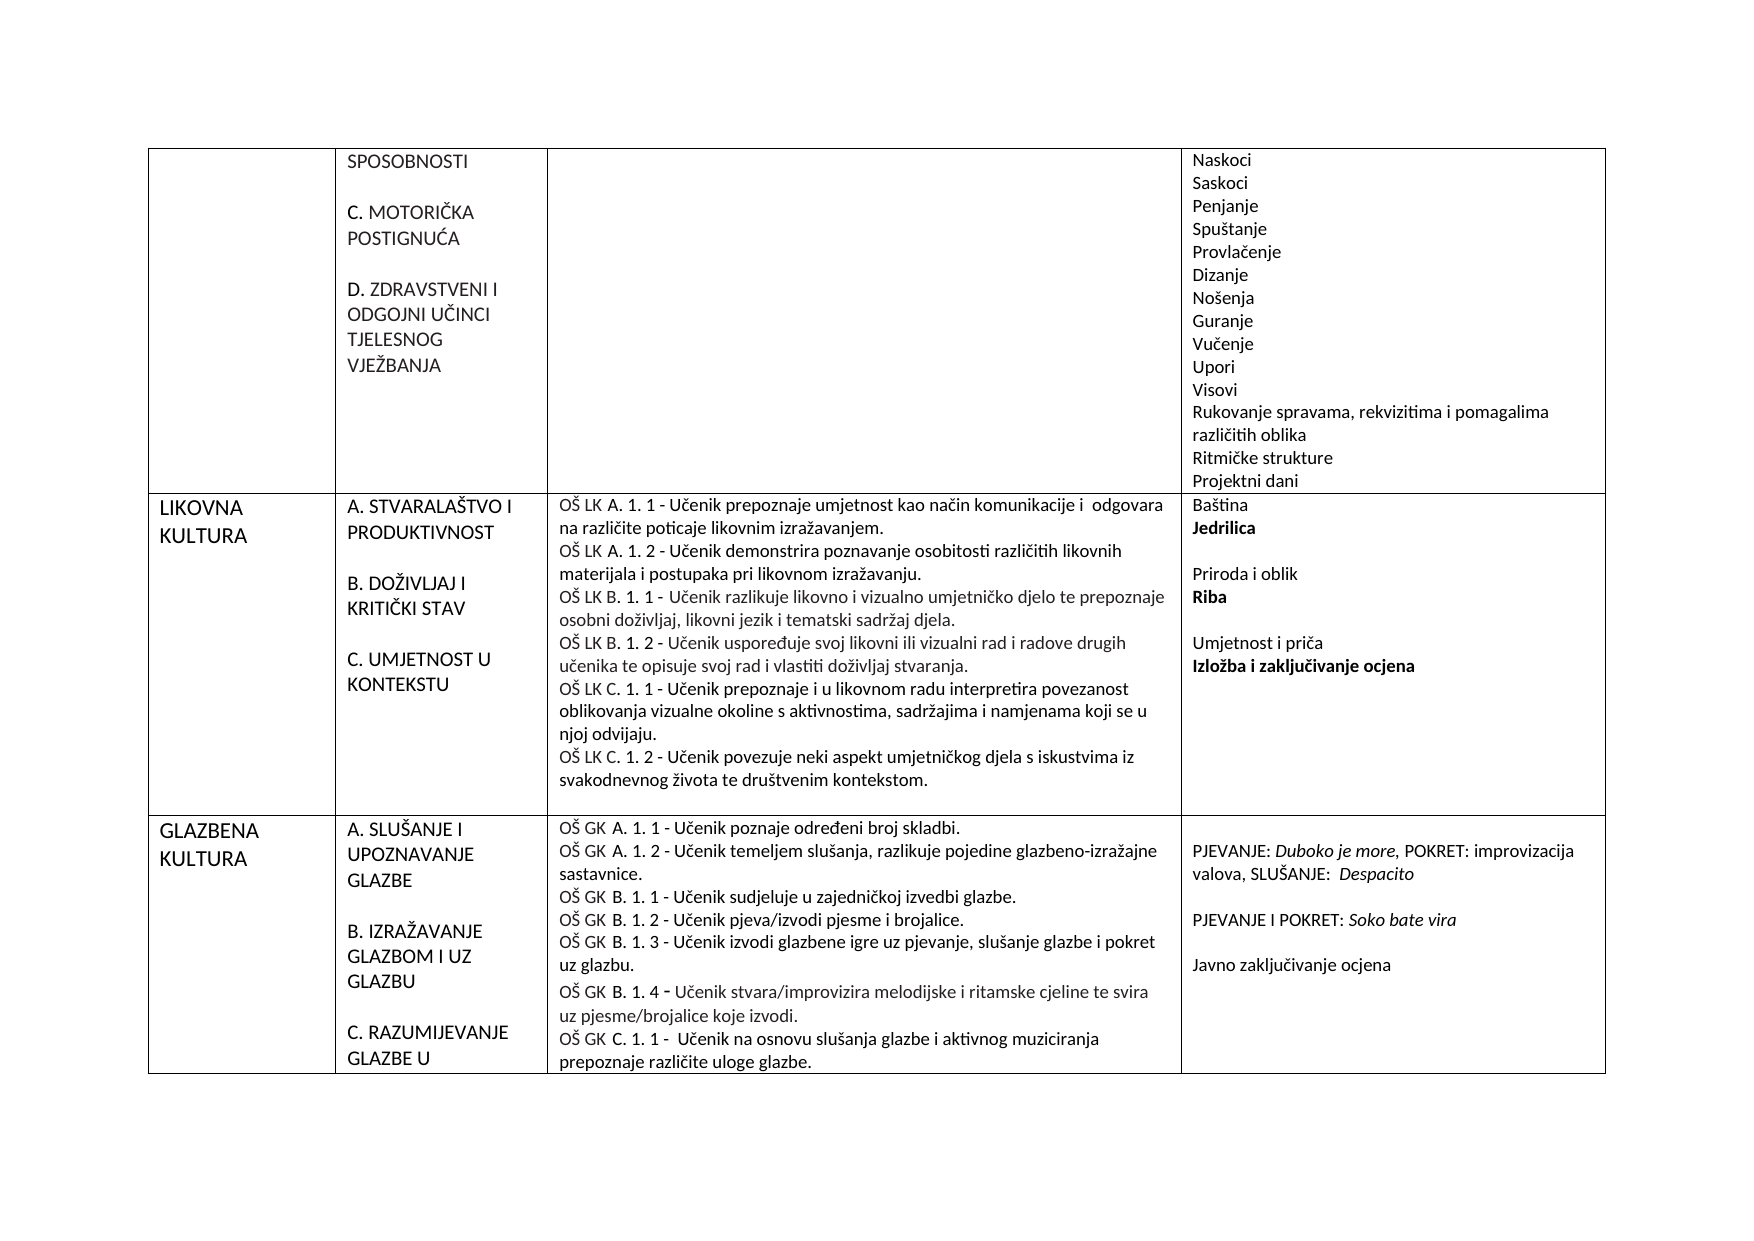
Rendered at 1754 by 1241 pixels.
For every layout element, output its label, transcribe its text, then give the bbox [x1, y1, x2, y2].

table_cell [548, 816, 1181, 1073]
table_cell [336, 816, 547, 1073]
table_cell GLAZBENA KULTURA [149, 816, 335, 1073]
table_cell OŠ LK A. 1. 1 - Učenik prepoznaje umjetnost kao način komunikacije i odgovara na različite poticaje likovnim izražavanjem. OŠ LK A. 1. 2 - Učenik demonstrira poznavanje osobitosti različitih likovnih materijala i postupaka pri likovnom izražavanju. OŠ LK B. 1. 1 - Učenik razlikuje likovno i vizualno umjetničko djelo te prepoznaje osobni doživljaj, likovni jezik i tematski sadržaj djela. OŠ LK B. 1. 2 - Učenik uspoređuje svoj likovni ili vizualni rad i radove drugih učenika te opisuje svoj rad i vlastiti doživljaj stvaranja. OŠ LK C. 1. 1 - Učenik prepoznaje i u likovnom radu interpretira povezanost oblikovanja vizualne okoline s aktivnostima, sadržajima i namjenama koji se u njoj odvijaju. OŠ LK C. 1. 2 - Učenik povezuje neki aspekt umjetničkog djela s iskustvima iz svakodnevnog života te društvenim kontekstom. [548, 494, 1181, 815]
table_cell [1182, 149, 1605, 492]
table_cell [548, 149, 1181, 492]
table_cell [1182, 816, 1605, 1073]
table_cell Baština Jedrilica Priroda i oblik Riba Umjetnost i priča Izložba i zaključivanje ocjena [1182, 494, 1605, 815]
table_cell A. STVARALAŠTVO I PRODUKTIVNOST B. DOŽIVLJAJ I KRITIČKI STAV C. UMJETNOST U KONTEKSTU [336, 494, 547, 815]
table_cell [149, 149, 335, 492]
table_cell LIKOVNA KULTURA [149, 494, 335, 815]
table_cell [336, 149, 547, 492]
